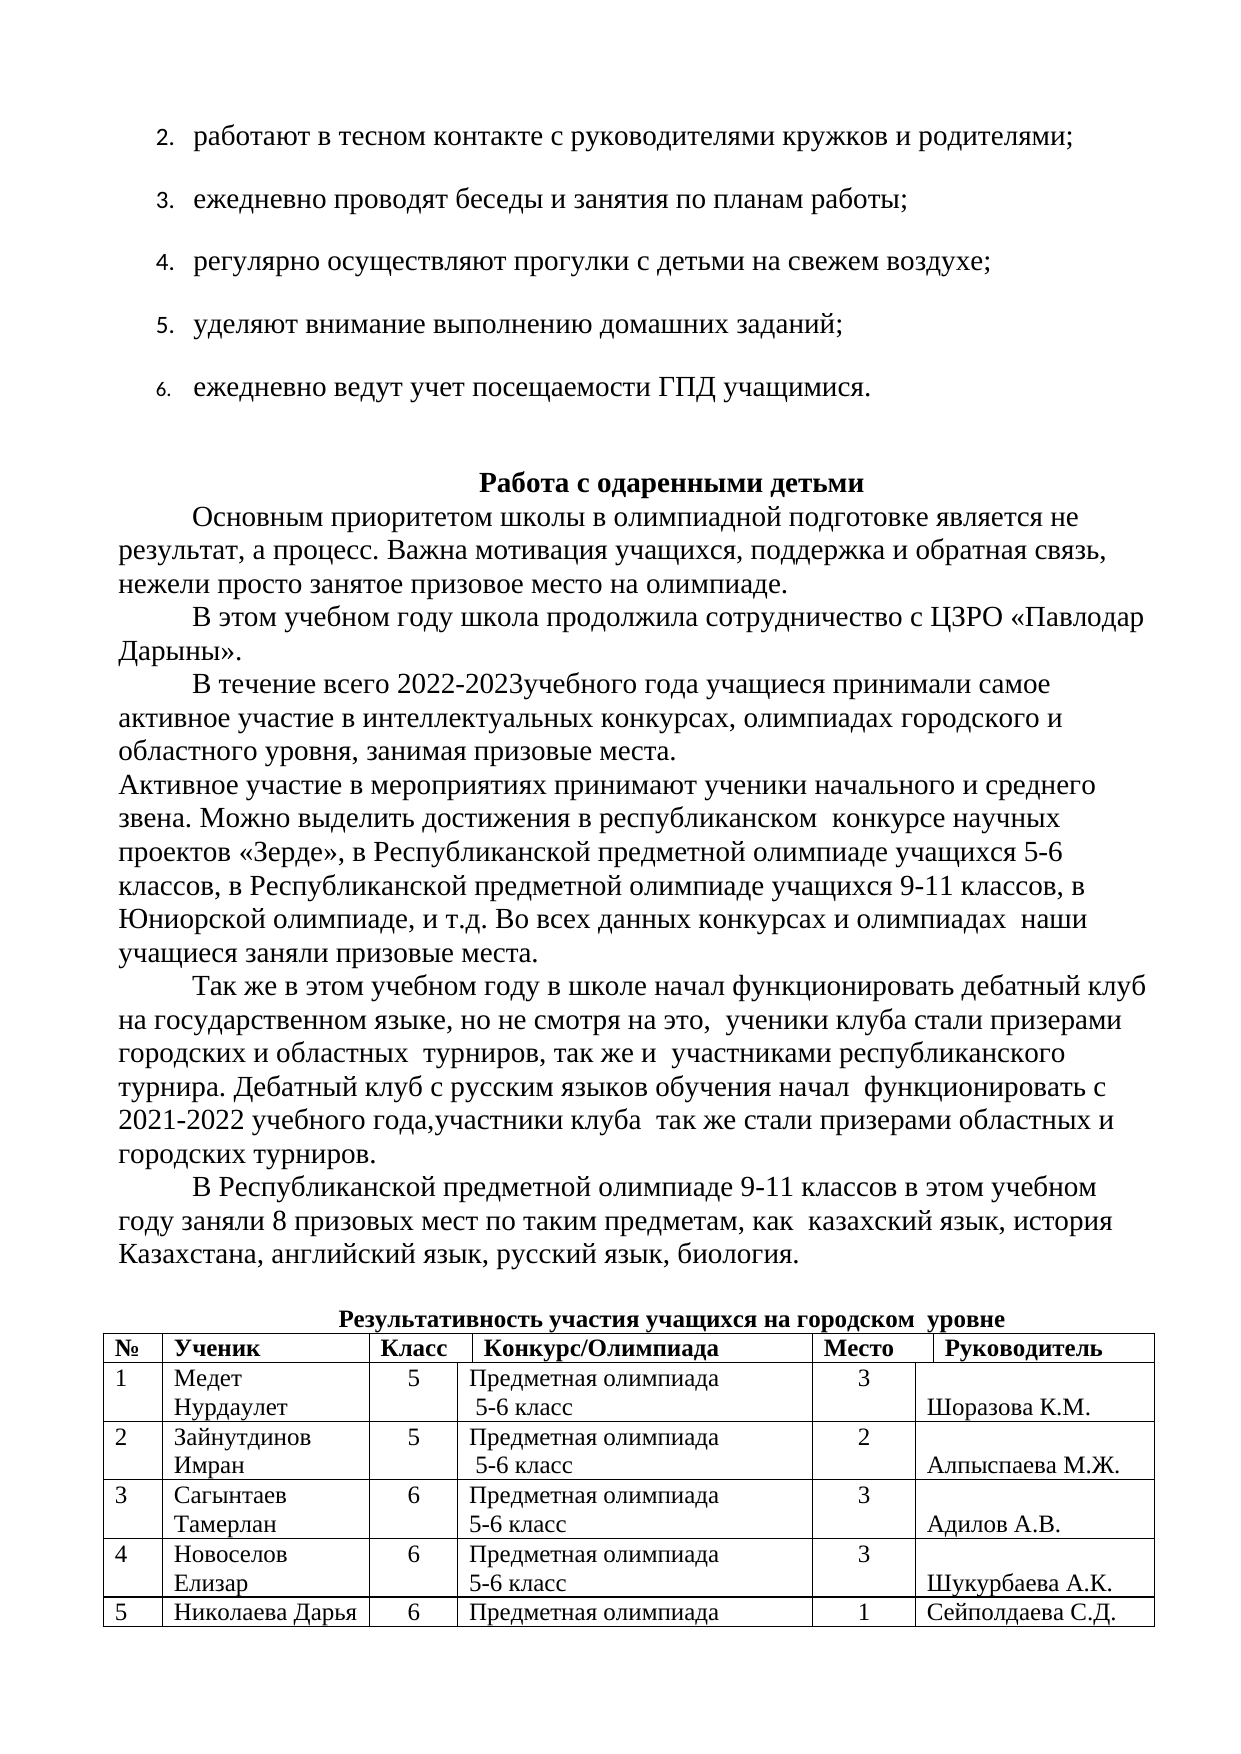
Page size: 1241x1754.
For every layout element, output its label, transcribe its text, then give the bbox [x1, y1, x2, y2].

table_cell Предметная олимпиада 5-6 класс [458, 1422, 812, 1479]
table_header Место [813, 1334, 933, 1362]
table_cell 4 [104, 1539, 162, 1596]
table_cell 1 [104, 1363, 162, 1421]
table_cell Николаева Дарья [163, 1598, 369, 1626]
list работают в тесном контакте с руководителями кружков и родителями; [156, 118, 1152, 152]
table_header № [104, 1334, 162, 1362]
table_cell 3 [813, 1480, 915, 1538]
table_cell Адилов А.В. [916, 1480, 1154, 1538]
table_header Конкурс/Олимпиада [473, 1334, 812, 1362]
text Активное участие в мероприятиях принимают ученики начального и среднего звена. Можно выделить достижения в республиканском конкурсе научных проектов «Зерде», в Республиканской предметной олимпиаде учащихся 5-6 классов, в Республиканской предметной олимпиаде учащихся 9-11 классов, в Юниорской олимпиаде, и т.д. Во всех данных конкурсах и олимпиадах наши учащиеся заняли призовые места. [118, 767, 1152, 968]
table_cell Сагынтаев Тамерлан [163, 1480, 369, 1538]
table_cell 3 [813, 1539, 915, 1596]
table_header Класс [370, 1334, 472, 1362]
text Так же в этом учебном году в школе начал функционировать дебатный клуб на государственном языке, но не смотря на это, ученики клуба стали призерами городских и областных турниров, так же и участниками республиканского турнира. Дебатный клуб с русским языков обучения начал функционировать с 2021-2022 учебного года,участники клуба так же стали призерами областных и городских турниров. [118, 968, 1152, 1169]
table_cell 3 [104, 1480, 162, 1538]
list уделяют внимание выполнению домашних заданий; [156, 306, 1152, 340]
list ежедневно ведут учет посещаемости ГПД учащимися. [156, 369, 1152, 402]
table_cell Предметная олимпиада 5-6 класс [458, 1363, 812, 1421]
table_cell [458, 1598, 812, 1626]
text В течение всего 2022-2023учебного года учащиеся принимали самое активное участие в интеллектуальных конкурсах, олимпиадах городского и областного уровня, занимая призовые места. [118, 666, 1152, 767]
table_cell Новоселов Елизар [163, 1539, 369, 1596]
table_header Ученик [163, 1334, 369, 1362]
table_cell Шоразова К.М. [916, 1363, 1154, 1421]
list ежедневно проводят беседы и занятия по планам работы; [156, 181, 1152, 214]
table_cell Зайнутдинов Имран [163, 1422, 369, 1479]
table_cell Шукурбаева А.К. [916, 1539, 1154, 1596]
table_cell 1 [813, 1598, 915, 1626]
table_cell 5 [370, 1422, 457, 1479]
table_cell Предметная олимпиада 5-6 класс [458, 1539, 812, 1596]
text Основным приоритетом школы в олимпиадной подготовке является не результат, а процесс. Важна мотивация учащихся, поддержка и обратная связь, нежели просто занятое призовое место на олимпиаде. [118, 499, 1152, 599]
table_header Руководитель [934, 1334, 1154, 1362]
table_cell Алпыспаева М.Ж. [916, 1422, 1154, 1479]
text В Республиканской предметной олимпиаде 9-11 классов в этом учебном году заняли 8 призовых мест по таким предметам, как казахский язык, история Казахстана, английский язык, русский язык, биология. [118, 1169, 1152, 1270]
list регулярно осуществляют прогулки с детьми на свежем воздухе; [156, 243, 1152, 277]
table_cell 6 [370, 1598, 457, 1626]
table_cell 2 [813, 1422, 915, 1479]
table_cell 5 [370, 1363, 457, 1421]
table_cell 2 [104, 1422, 162, 1479]
text В этом учебном году школа продолжила сотрудничество с ЦЗРО «Павлодар Дарыны». [118, 599, 1152, 666]
text Работа с одаренными детьми [118, 465, 1152, 499]
table_cell Медет Нурдаулет [163, 1363, 369, 1421]
table_cell 5 [104, 1598, 162, 1626]
text Результативность участия учащихся на городском уровне [118, 1304, 1152, 1332]
table_cell 6 [370, 1480, 457, 1538]
table_cell Предметная олимпиада 5-6 класс [458, 1480, 812, 1538]
table_cell 6 [370, 1539, 457, 1596]
table_cell Сейполдаева С.Д. [916, 1598, 1154, 1626]
table_cell 3 [813, 1363, 915, 1421]
